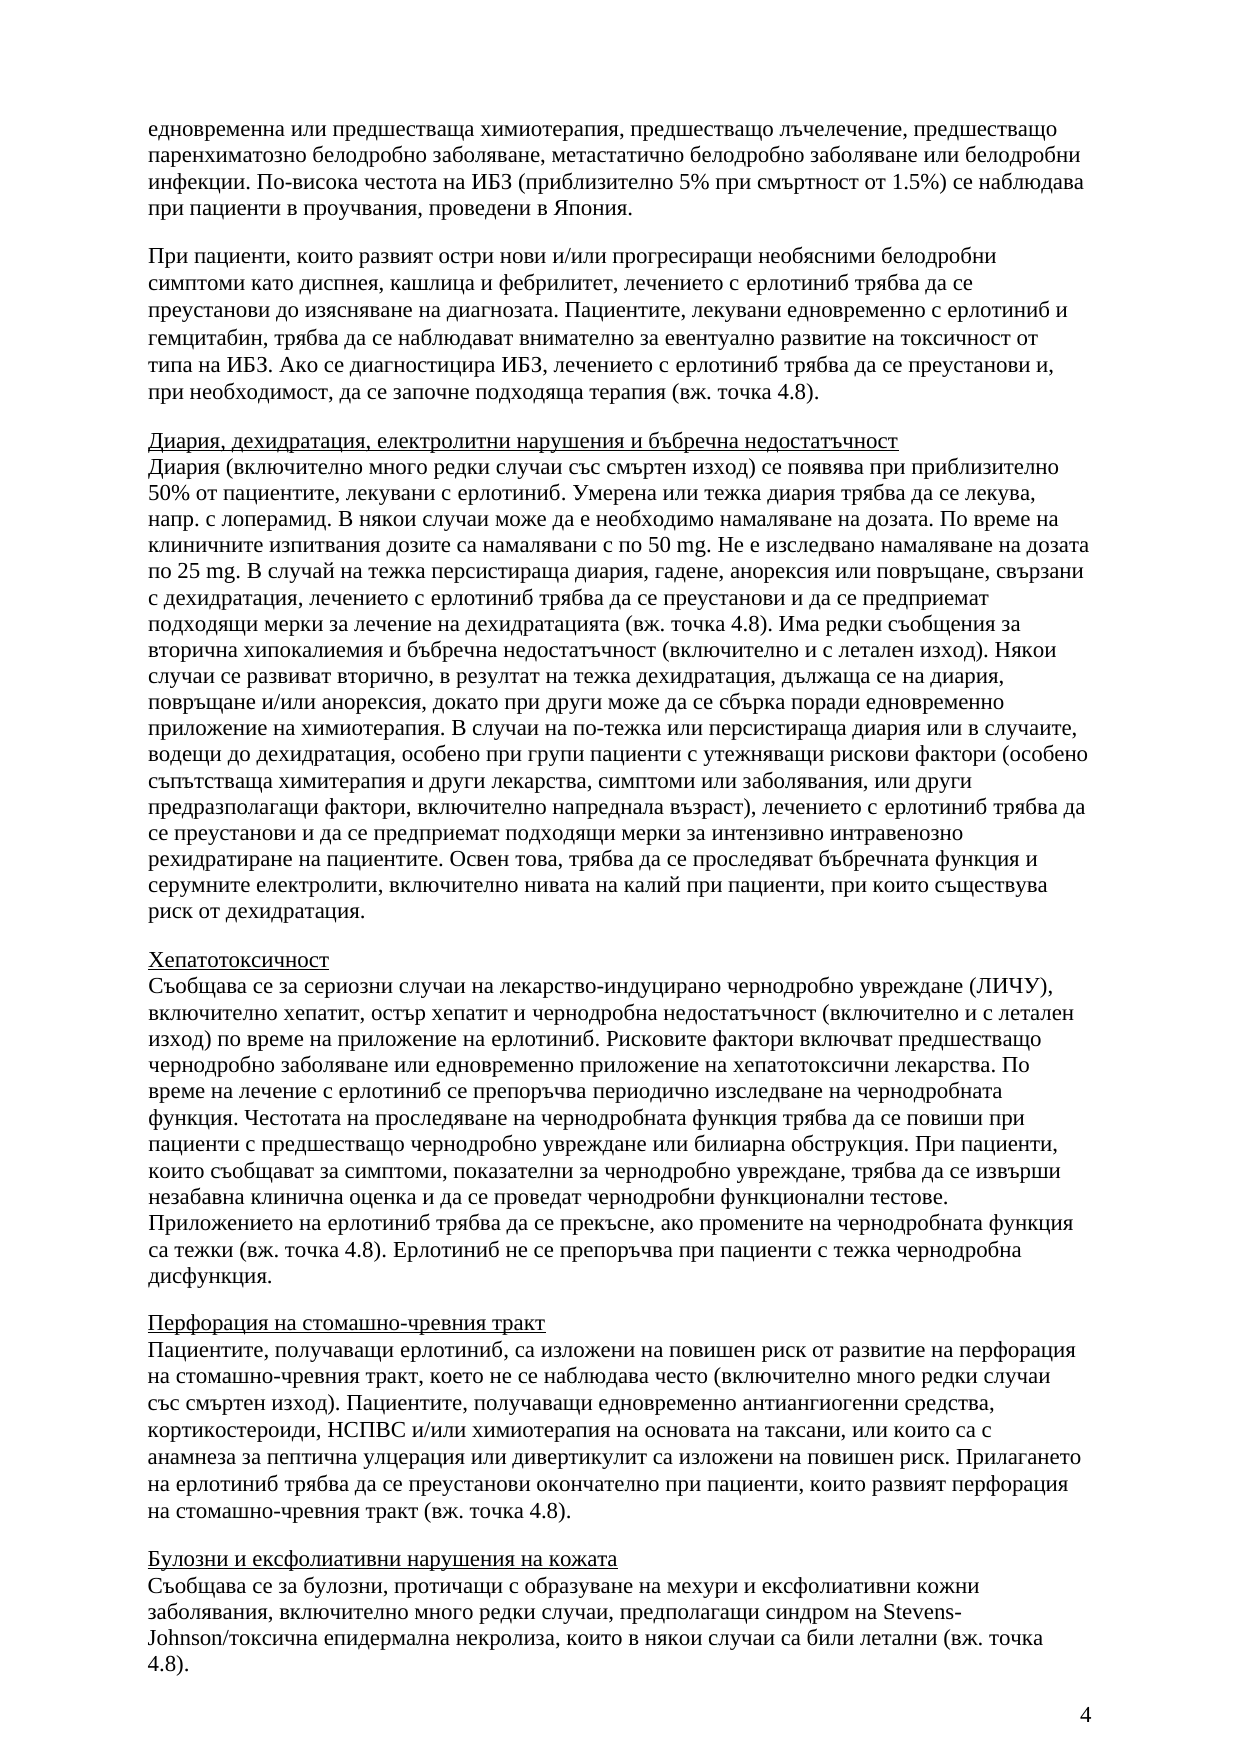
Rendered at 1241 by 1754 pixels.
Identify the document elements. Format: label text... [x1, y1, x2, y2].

text Диария (включително много редки случаи със смъртен изход) се появява при приблизително 50% от пациентите, лекувани с ерлотиниб. Умерена или тежка диария трябва да се лекува, напр. с лоперамид. В някои случаи може да е необходимо намаляване на дозата. По време на клиничните изпитвания дозите са намалявани с по 50 mg. Не е изследвано намаляване на дозата по 25 mg. В случай на тежка персистираща диария, гадене, анорексия или повръщане, свързани с дехидратация, лечението с ерлотиниб трябва да се преустанови и да се предприемат подходящи мерки за лечение на дехидратацията (вж. точка 4.8). Има редки съобщения за вторична хипокалиемия и бъбречна недостатъчност (включително и с летален изход). Някои случаи се развиват вторично, в резултат на тежка дехидратация, дължаща се на диария, повръщане и/или анорексия, докато при други може да се сбърка поради едновременно приложение на химиотерапия. В случаи на по-тежка или персистираща диария или в случаите, водещи до дехидратация, особено при групи пациенти с утежняващи рискови фактори (особено съпътстваща химитерапия и други лекарства, симптоми или заболявания, или други предразполагащи фактори, включително напреднала възраст), лечението с ерлотиниб трябва да се преустанови и да се предприемат подходящи мерки за интензивно интравенозно рехидратиране на пациентите. Освен това, трябва да се проследяват бъбречната функция и серумните електролити, включително нивата на калий при пациенти, при които съществува риск от дехидратация. [148, 453, 1091, 924]
text Съобщава се за сериозни случаи на лекарство-индуцирано чернодробно увреждане (ЛИЧУ), включително хепатит, остър хепатит и чернодробна недостатъчност (включително и с летален изход) по време на приложение на ерлотиниб. Рисковите фактори включват предшестващо чернодробно заболяване или едновременно приложение на хепатотоксични лекарства. По време на лечение с ерлотиниб се препоръчва периодично изследване на чернодробната функция. Честотата на проследяване на чернодробната функция трябва да се повиши при пациенти с предшестващо чернодробно увреждане или билиарна обструкция. При пациенти, които съобщават за симптоми, показателни за чернодробно увреждане, трябва да се извърши незабавна клинична оценка и да се проведат чернодробни функционални тестове. Приложението на ерлотиниб трябва да се прекъсне, ако промените на чернодробната функция са тежки (вж. точка 4.8). Ерлотиниб не се препоръчва при пациенти с тежка чернодробна дисфункция. [148, 972, 1079, 1288]
text Диария, дехидратация, електролитни нарушения и бъбречна недостатъчност [148, 427, 1091, 453]
text Перфорация на стомашно-чревния тракт [147, 1309, 1091, 1336]
text При пациенти, които развият остри нови и/или прогресиращи необясними белодробни симптоми като диспнея, кашлица и фебрилитет, лечението с ерлотиниб трябва да се преустанови до изясняване на диагнозата. Пациентите, лекувани едновременно с ерлотиниб и гемцитабин, трябва да се наблюдават внимателно за евентуално развитие на токсичност от типа на ИБЗ. Ако се диагностицира ИБЗ, лечението с ерлотиниб трябва да се преустанови и, при необходимост, да се започне подходяща терапия (вж. точка 4.8). [148, 242, 1087, 404]
text Булозни и ексфолиативни нарушения на кожата [147, 1545, 1091, 1572]
text Johnson/токсична епидермална некролиза, които в някои случаи са били летални (вж. точка 4.8). [147, 1624, 1091, 1677]
text Съобщава се за булозни, протичащи с образуване на мехури и ексфолиативни кожни [147, 1572, 1091, 1598]
text Хепатотоксичност [148, 946, 1091, 972]
text Пациентите, получаващи ерлотиниб, са изложени на повишен риск от развитие на перфорация на стомашно-чревния тракт, което не се наблюдава често (включително много редки случаи със смъртен изход). Пациентите, получаващи едновременно антиангиогенни средства, кортикостероиди, НСПВС и/или химиотерапия на основата на таксани, или които са с анамнеза за пептична улцерация или дивертикулит са изложени на повишен риск. Прилагането на ерлотиниб трябва да се преустанови окончателно при пациенти, които развият перфорация на стомашно-чревния тракт (вж. точка 4.8). [147, 1336, 1084, 1523]
text заболявания, включително много редки случаи, предполагащи синдром на Stevens- [147, 1598, 1091, 1624]
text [148, 115, 1089, 220]
